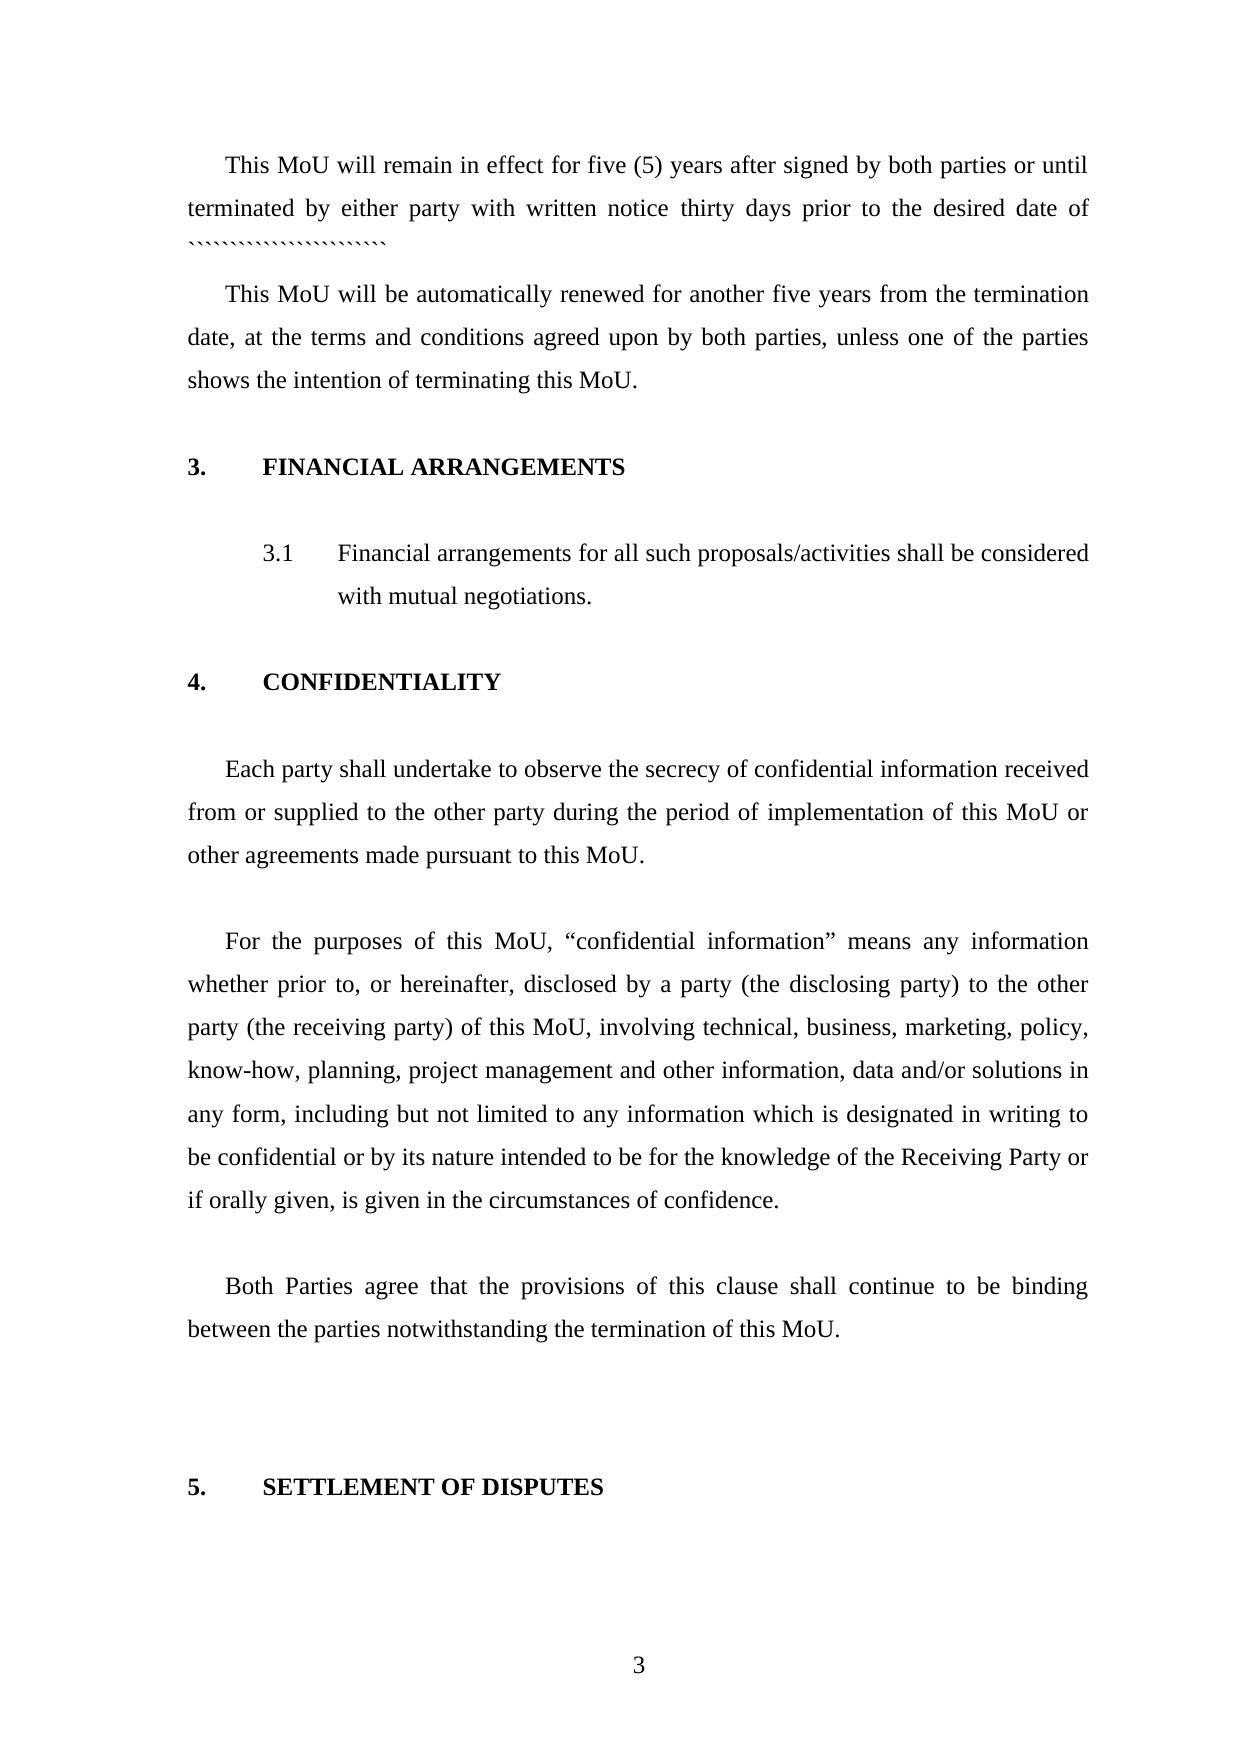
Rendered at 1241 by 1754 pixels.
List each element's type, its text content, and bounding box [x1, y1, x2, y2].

list This MoU will remain in effect for five (5) years after signed by both parties or until terminated by either party with written notice thirty days prior to the desired date of ```````````````````````` [187, 150, 1090, 265]
list FINANCIAL ARRANGEMENTS [187, 452, 1090, 481]
list Both Parties agree that the provisions of this clause shall continue to be binding between the parties notwithstanding the termination of this MoU. [187, 1271, 1090, 1343]
text 3.1 Financial arrangements for all such proposals/activities shall be considered with mutual negotiations. [262, 538, 1090, 610]
list Each party shall undertake to observe the secrecy of confidential information received from or supplied to the other party during the period of implementation of this MoU or other agreements made pursuant to this MoU. [187, 754, 1090, 869]
list This MoU will be automatically renewed for another five years from the termination date, at the terms and conditions agreed upon by both parties, unless one of the parties shows the intention of terminating this MoU. [187, 279, 1090, 394]
list For the purposes of this MoU, “confidential information” means any information whether prior to, or hereinafter, disclosed by a party (the disclosing party) to the other party (the receiving party) of this MoU, involving technical, business, marketing, policy, know-how, planning, project management and other information, data and/or solutions in any form, including but not limited to any information which is designated in writing to be confidential or by its nature intended to be for the knowledge of the Receiving Party or if orally given, is given in the circumstances of confidence. [187, 926, 1090, 1214]
list CONFIDENTIALITY [187, 667, 1090, 696]
list SETTLEMENT OF DISPUTES [187, 1472, 1090, 1501]
